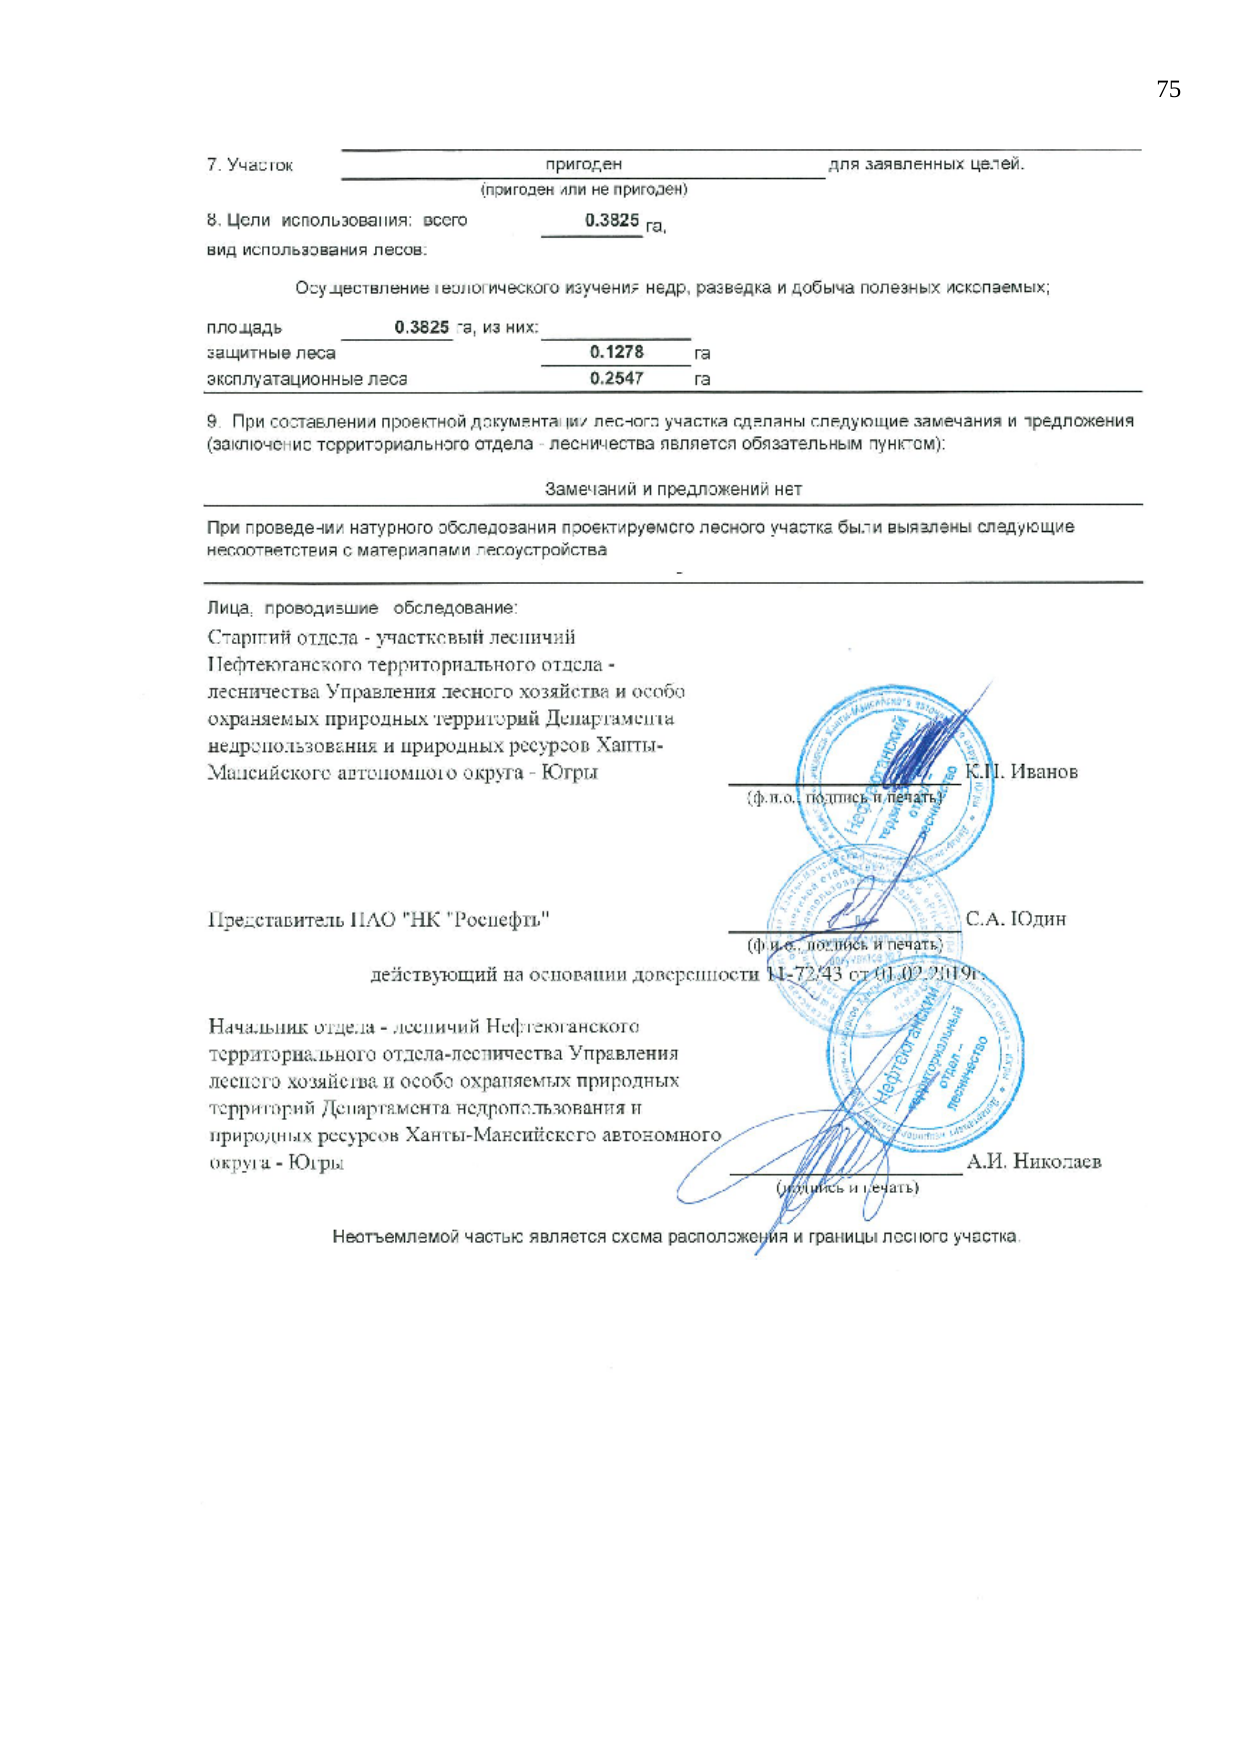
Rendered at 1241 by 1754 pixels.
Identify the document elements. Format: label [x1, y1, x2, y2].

picture [118, 118, 1182, 1623]
